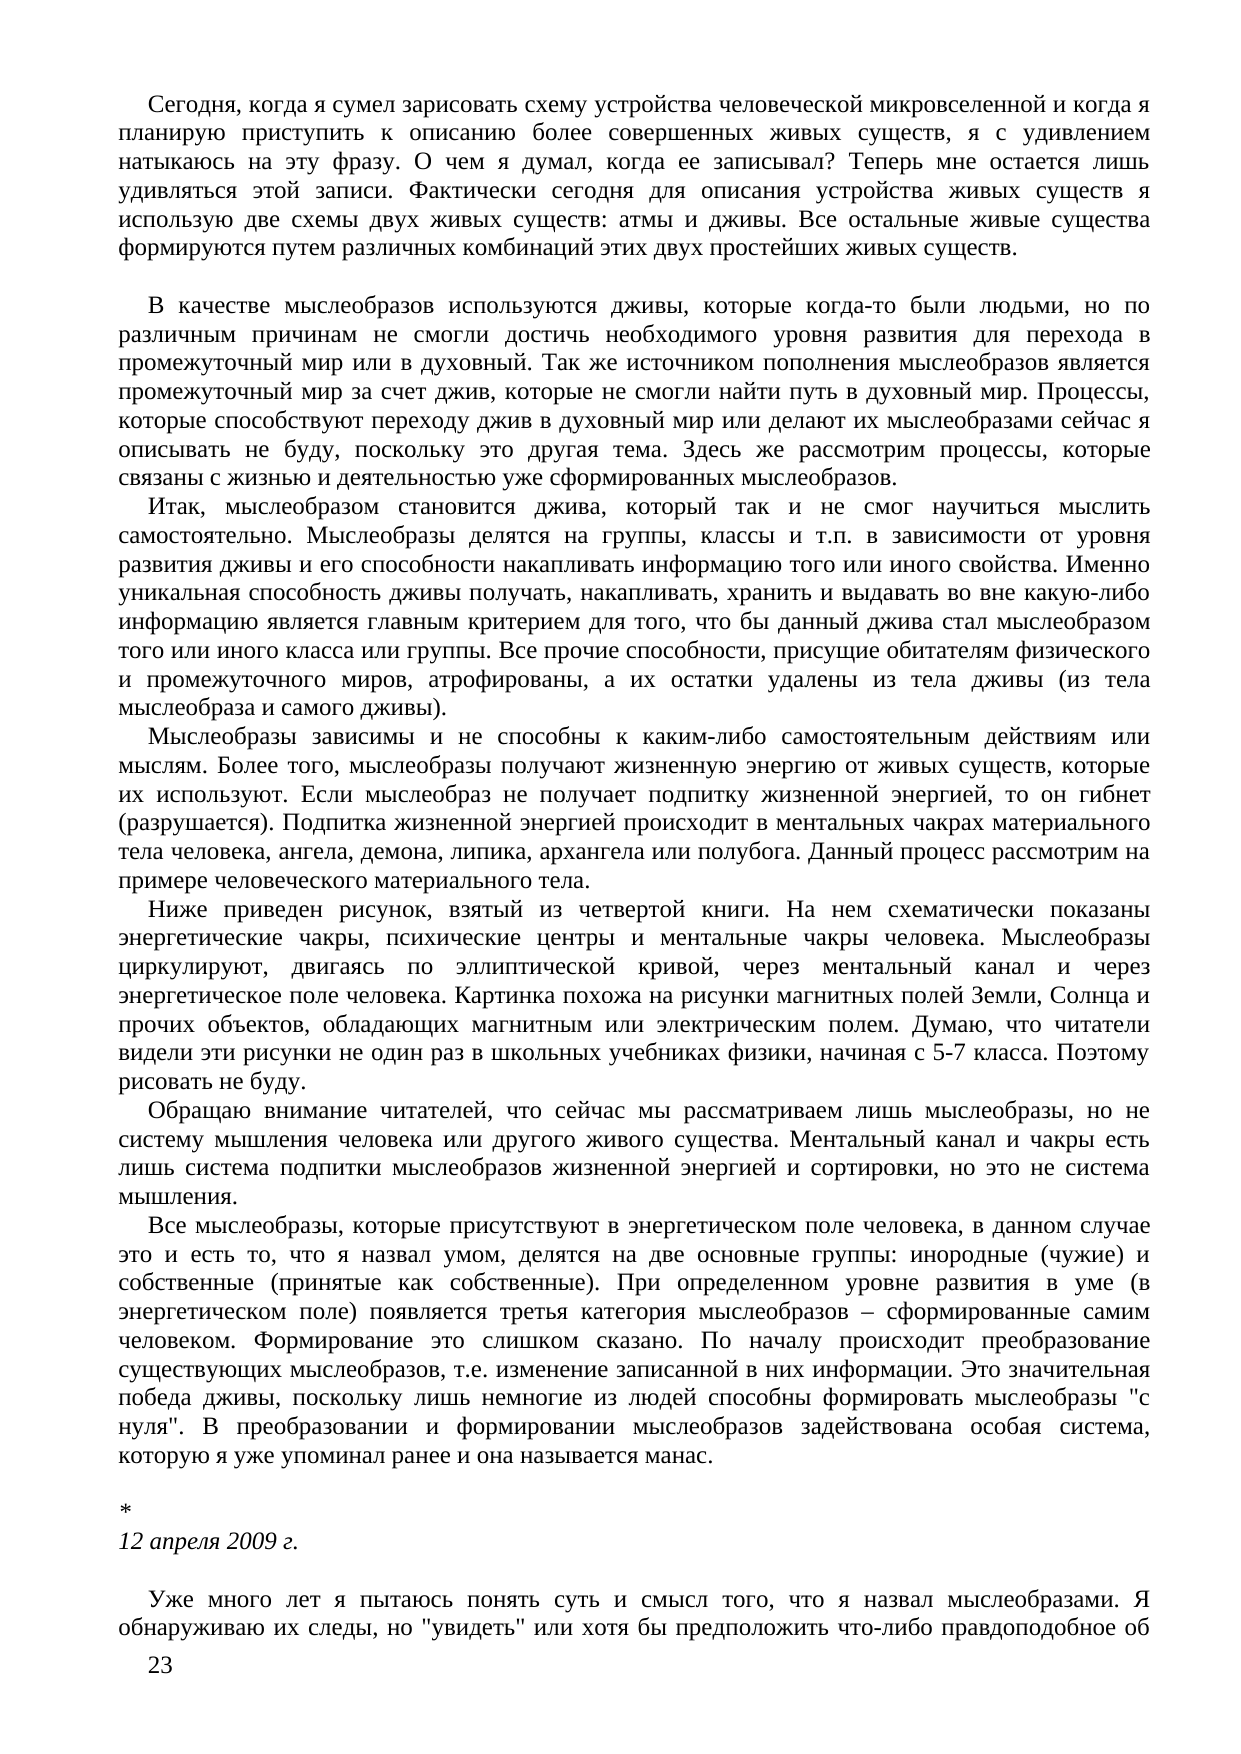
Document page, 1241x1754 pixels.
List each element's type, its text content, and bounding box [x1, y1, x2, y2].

text В качестве мыслеобразов используются дживы, которые когда-то были людьми, но по различным причинам не смогли достичь необходимого уровня развития для перехода в промежуточный мир или в духовный. Так же источником пополнения мыслеобразов является промежуточный мир за счет джив, которые не смогли найти путь в духовный мир. Процессы, которые способствуют переходу джив в духовный мир или делают их мыслеобразами сейчас я описывать не буду, поскольку это другая тема. Здесь же рассмотрим процессы, которые связаны с жизнью и деятельностью уже сформированных мыслеобразов. [118, 290, 1152, 491]
text Мыслеобразы зависимы и не способны к каким-либо самостоятельным действиям или мыслям. Более того, мыслеобразы получают жизненную энергию от живых существ, которые их используют. Если мыслеобраз не получает подпитку жизненной энергией, то он гибнет (разрушается). Подпитка жизненной энергией происходит в ментальных чакрах материального тела человека, ангела, демона, липика, архангела или полубога. Данный процесс рассмотрим на примере человеческого материального тела. [118, 721, 1152, 894]
text Итак, мыслеобразом становится джива, который так и не смог научиться мыслить самостоятельно. Мыслеобразы делятся на группы, классы и т.п. в зависимости от уровня развития дживы и его способности накапливать информацию того или иного свойства. Именно уникальная способность дживы получать, накапливать, хранить и выдавать во вне какую-либо информацию является главным критерием для того, что бы данный джива стал мыслеобразом того или иного класса или группы. Все прочие способности, присущие обитателям физического и промежуточного миров, атрофированы, а их остатки удалены из тела дживы (из тела мыслеобраза и самого дживы). [118, 491, 1152, 721]
text Все мыслеобразы, которые присутствуют в энергетическом поле человека, в данном случае это и есть то, что я назвал умом, делятся на две основные группы: инородные (чужие) и собственные (принятые как собственные). При определенном уровне развития в уме (в энергетическом поле) появляется третья категория мыслеобразов – сформированные самим человеком. Формирование это слишком сказано. По началу происходит преобразование существующих мыслеобразов, т.е. изменение записанной в них информации. Это значительная победа дживы, поскольку лишь немногие из людей способны формировать мыслеобразы "с нуля". В преобразовании и формировании мыслеобразов задействована особая система, которую я уже упоминал ранее и она называется манас. [118, 1210, 1152, 1469]
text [118, 1584, 1152, 1641]
text Сегодня, когда я сумел зарисовать схему устройства человеческой микровселенной и когда я планирую приступить к описанию более совершенных живых существ, я с удивлением натыкаюсь на эту фразу. О чем я думал, когда ее записывал? Теперь мне остается лишь удивляться этой записи. Фактически сегодня для описания устройства живых существ я использую две схемы двух живых существ: атмы и дживы. Все остальные живые существа формируются путем различных комбинаций этих двух простейших живых существ. [118, 89, 1152, 261]
text Обращаю внимание читателей, что сейчас мы рассматриваем лишь мыслеобразы, но не систему мышления человека или другого живого существа. Ментальный канал и чакры есть лишь система подпитки мыслеобразов жизненной энергией и сортировки, но это не система мышления. [118, 1095, 1152, 1210]
text Ниже приведен рисунок, взятый из четвертой книги. На нем схематически показаны энергетические чакры, психические центры и ментальные чакры человека. Мыслеобразы циркулируют, двигаясь по эллиптической кривой, через ментальный канал и через энергетическое поле человека. Картинка похожа на рисунки магнитных полей Земли, Солнца и прочих объектов, обладающих магнитным или электрическим полем. Думаю, что читатели видели эти рисунки не один раз в школьных учебниках физики, начиная с 5-7 класса. Поэтому рисовать не буду. [118, 894, 1152, 1095]
text 12 апреля . [118, 1526, 1152, 1555]
text * [118, 1497, 1152, 1526]
